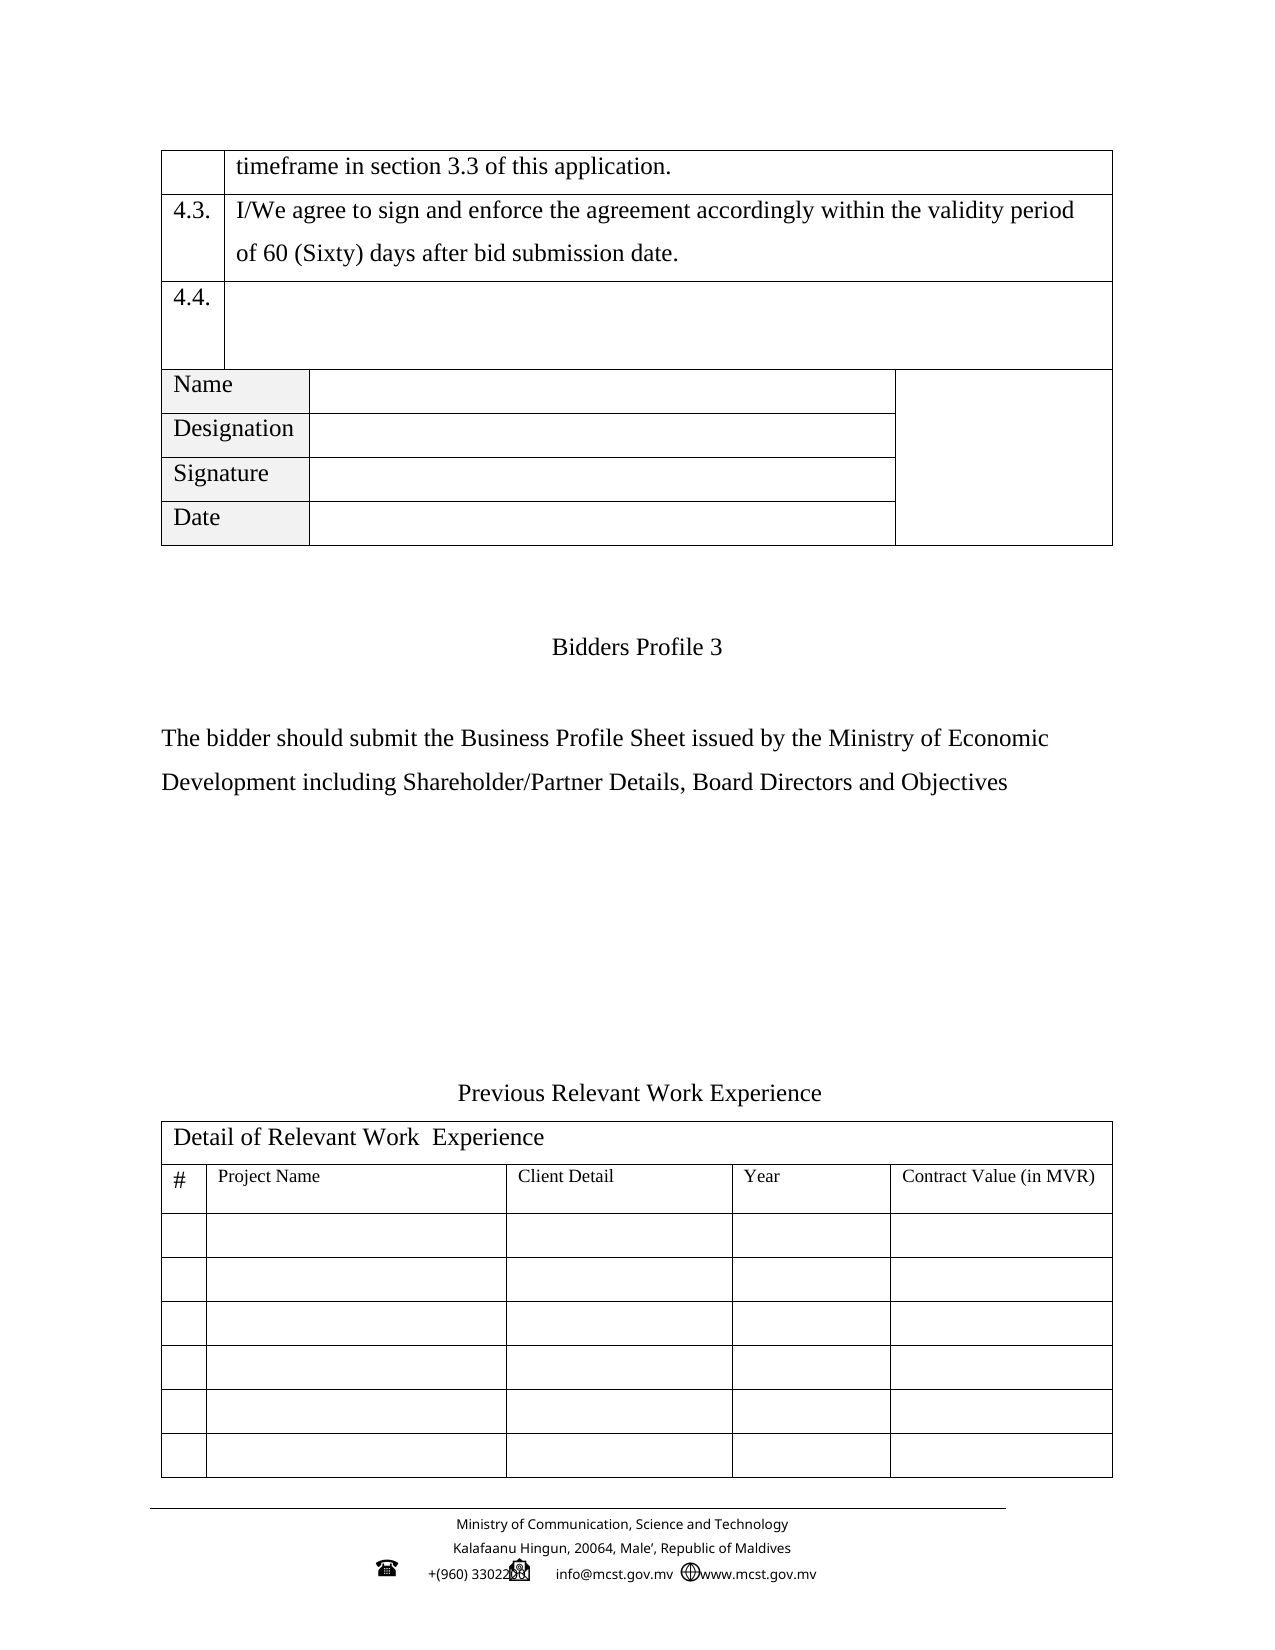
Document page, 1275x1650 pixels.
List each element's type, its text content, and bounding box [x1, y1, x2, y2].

table_cell Bidders Profile 3 [150, 632, 1124, 680]
picture [678, 1560, 703, 1584]
picture [507, 1557, 532, 1582]
table_cell The bidder should submit the Business Profile Sheet issued by the Ministry of Economic Development including Shareholder/Partner Details, Board Directors and Objectives [150, 680, 1124, 1078]
picture [373, 1554, 401, 1582]
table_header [150, 150, 1124, 632]
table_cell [150, 1078, 1124, 1478]
